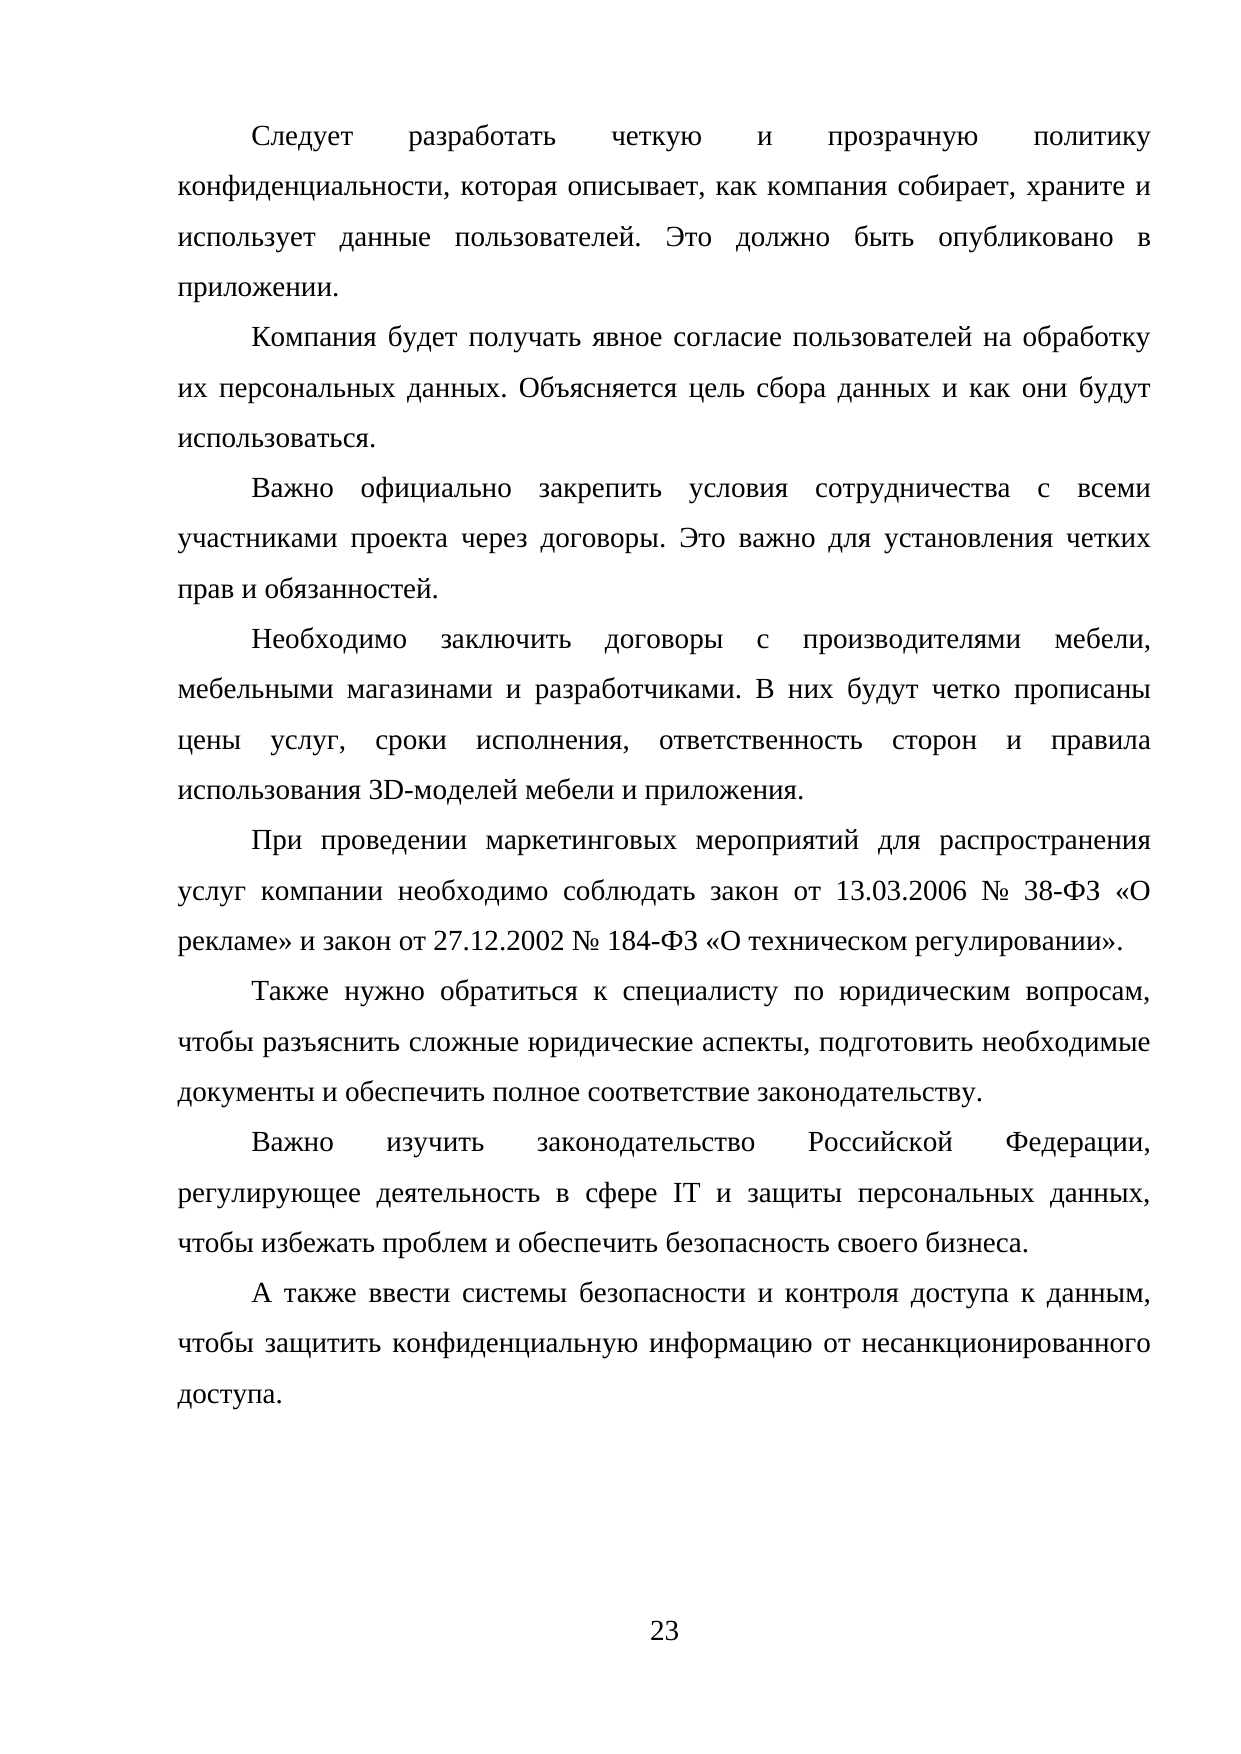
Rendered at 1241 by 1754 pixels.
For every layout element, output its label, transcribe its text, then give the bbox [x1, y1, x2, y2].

text Важно официально закрепить условия сотрудничества с всеми участниками проекта через договоры. Это важно для установления четких прав и обязанностей. [177, 470, 1152, 604]
text Важно изучить законодательство Российской Федерации, регулирующее деятельность в сфере IT и защиты персональных данных, чтобы избежать проблем и обеспечить безопасность своего бизнеса. [177, 1124, 1152, 1258]
text Также нужно обратиться к специалисту по юридическим вопросам, чтобы разъяснить сложные юридические аспекты, подготовить необходимые документы и обеспечить полное соответствие законодательству. [177, 973, 1152, 1108]
text Необходимо заключить договоры с производителями мебели, мебельными магазинами и разработчиками. В них будут четко прописаны цены услуг, сроки исполнения, ответственность сторон и правила использования 3D-моделей мебели и приложения. [177, 621, 1152, 806]
text А также ввести системы безопасности и контроля доступа к данным, чтобы защитить конфиденциальную информацию от несанкционированного доступа. [177, 1275, 1152, 1409]
text При проведении маркетинговых мероприятий для распространения услуг компании необходимо соблюдать закон от 13.03.2006 № 38-ФЗ «О рекламе» и закон от 27.12.2002 № 184-ФЗ «О техническом регулировании». [177, 822, 1152, 957]
text Следует разработать четкую и прозрачную политику конфиденциальности, которая описывает, как компания собирает, храните и использует данные пользователей. Это должно быть опубликовано в приложении. [177, 118, 1152, 303]
text Компания будет получать явное согласие пользователей на обработку их персональных данных. Объясняется цель сбора данных и как они будут использоваться. [177, 319, 1152, 453]
